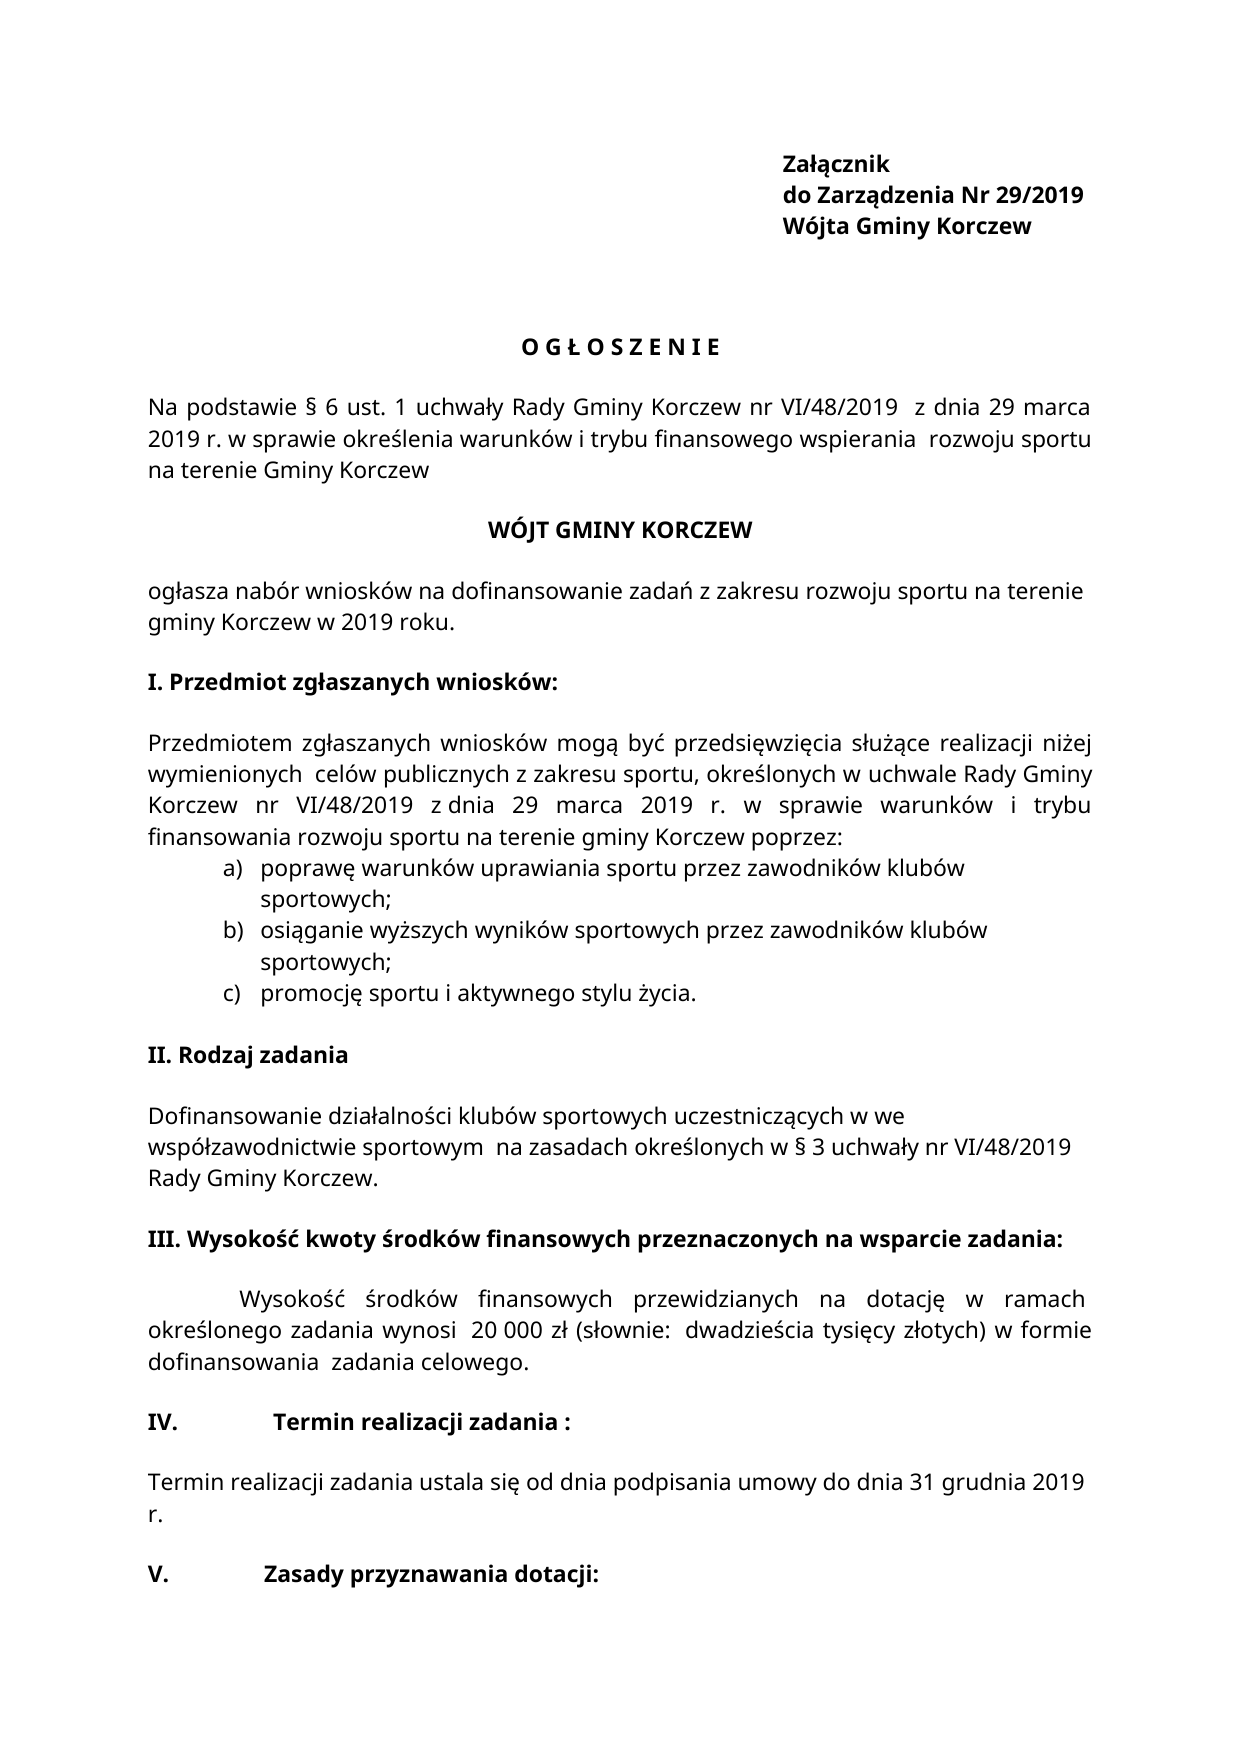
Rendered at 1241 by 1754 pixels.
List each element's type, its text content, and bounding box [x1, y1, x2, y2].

list promocję sportu i aktywnego stylu życia. [223, 977, 1093, 1008]
text Załącznik [148, 148, 1093, 179]
list osiąganie wyższych wyników sportowych przez zawodników klubów sportowych; [223, 914, 1093, 977]
text III. Wysokość kwoty środków finansowych przeznaczonych na wsparcie zadania: [148, 1223, 1093, 1254]
text Wójta Gminy Korczew [148, 210, 1093, 241]
text do Zarządzenia Nr 29/2019 [148, 179, 1093, 210]
text O G Ł O S Z E N I E [148, 331, 1093, 362]
text V. Zasady przyznawania dotacji: [148, 1558, 1093, 1589]
text Termin realizacji zadania ustala się od dnia podpisania umowy do dnia 31 grudnia 2019 r. [148, 1466, 1093, 1529]
text Wysokość środków finansowych przewidzianych na dotację w ramach określonego zadania wynosi 20 000 zł (słownie: dwadzieścia tysięcy złotych) w formie dofinansowania zadania celowego. [148, 1283, 1093, 1377]
text IV. Termin realizacji zadania : [148, 1406, 1093, 1437]
list poprawę warunków uprawiania sportu przez zawodników klubów sportowych; [223, 852, 1093, 914]
text Dofinansowanie działalności klubów sportowych uczestniczących w we współzawodnictwie sportowym na zasadach określonych w § 3 uchwały nr VI/48/2019 Rady Gminy Korczew. [148, 1100, 1093, 1193]
text I. Przedmiot zgłaszanych wniosków: [148, 666, 1093, 698]
text ogłasza nabór wniosków na dofinansowanie zadań z zakresu rozwoju sportu na terenie gminy Korczew w 2019 roku. [148, 575, 1093, 637]
text WÓJT GMINY KORCZEW [148, 514, 1093, 546]
text Przedmiotem zgłaszanych wniosków mogą być przedsięwzięcia służące realizacji niżej wymienionych celów publicznych z zakresu sportu, określonych w uchwale Rady Gminy Korczew nr VI/48/2019 z dnia 29 marca 2019 r. w sprawie warunków i trybu finansowania rozwoju sportu na terenie gminy Korczew poprzez: [148, 727, 1093, 852]
text II. Rodzaj zadania [148, 1039, 1093, 1071]
text Na podstawie § 6 ust. 1 uchwały Rady Gminy Korczew nr VI/48/2019 z dnia 29 marca 2019 r. w sprawie określenia warunków i trybu finansowego wspierania rozwoju sportu na terenie Gminy Korczew [148, 391, 1093, 485]
